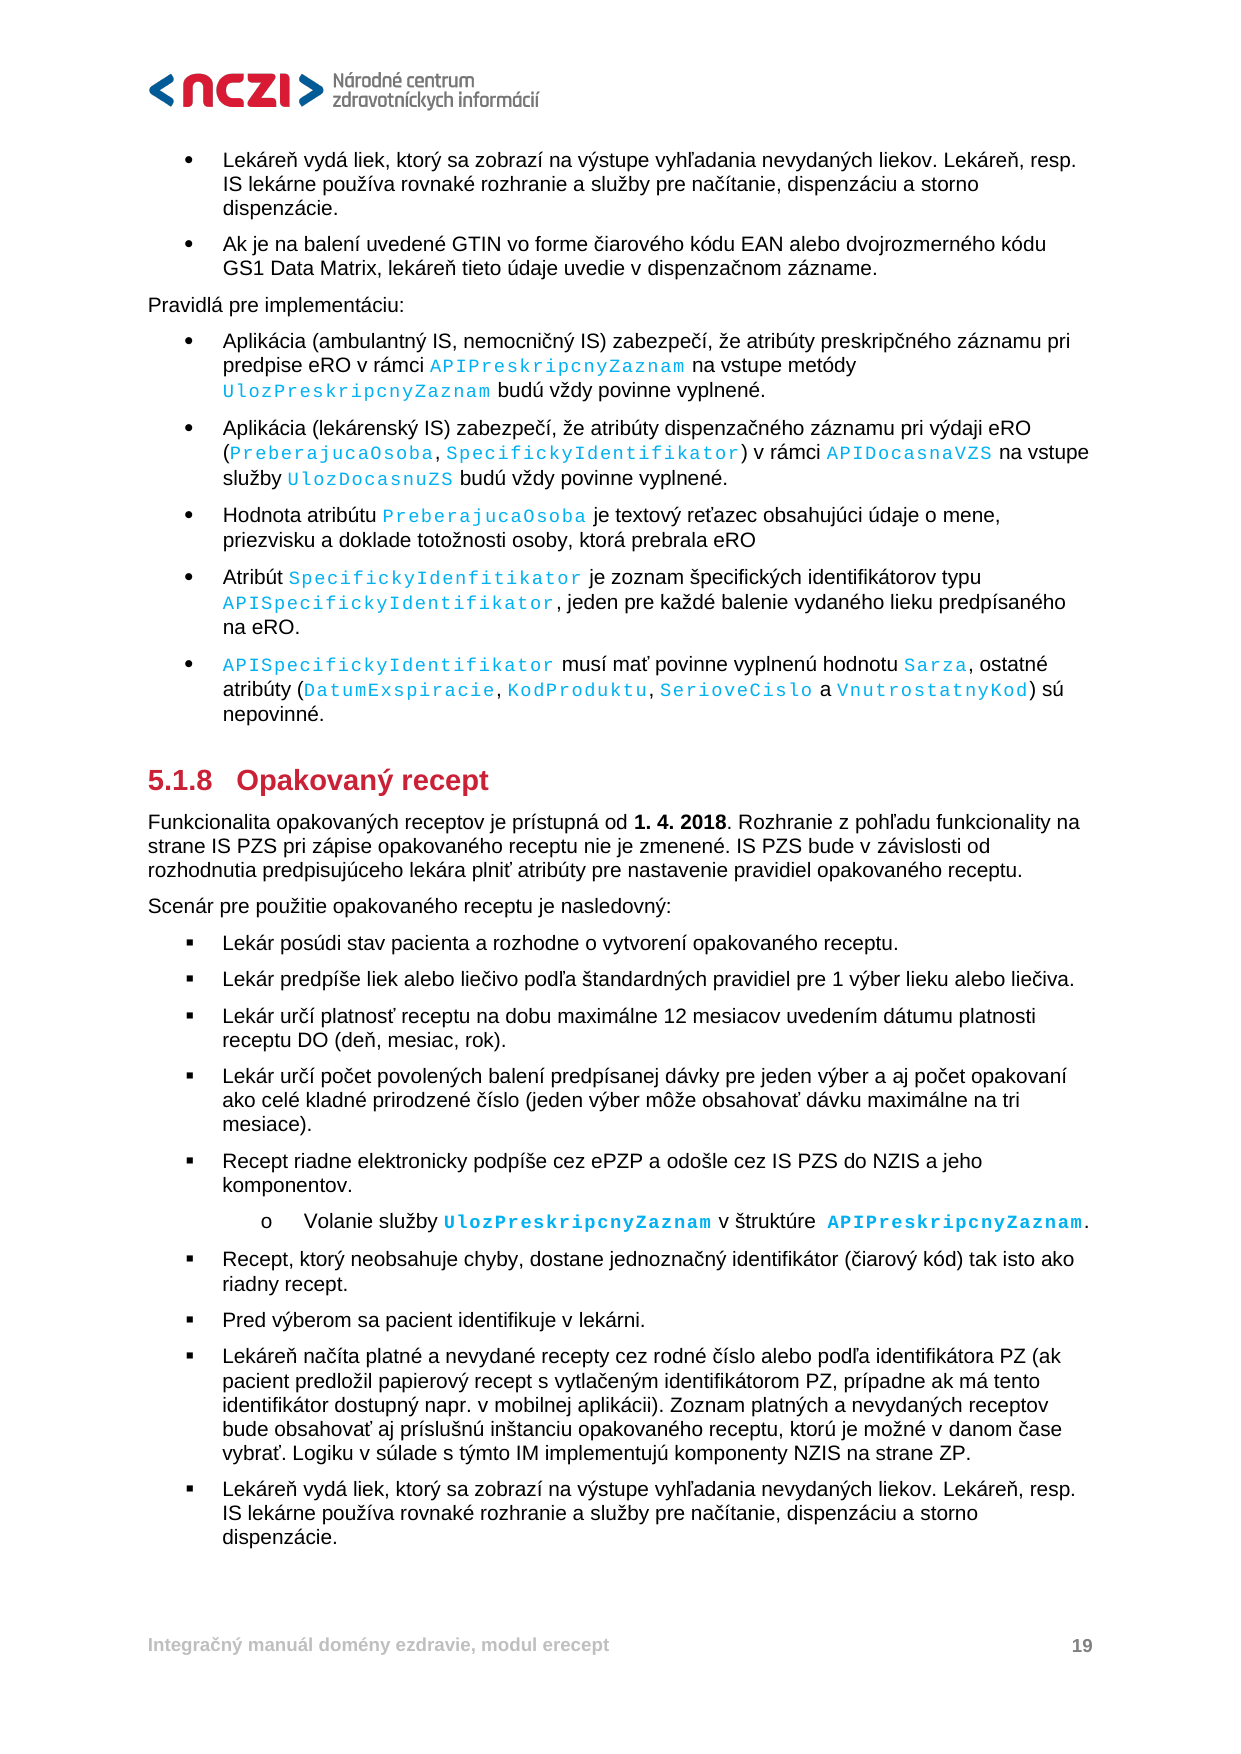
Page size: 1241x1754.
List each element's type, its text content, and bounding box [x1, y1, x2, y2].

list Lekáreň vydá liek, ktorý sa zobrazí na výstupe vyhľadania nevydaných liekov. Lekáreň, resp. IS lekárne používa rovnaké rozhranie a služby pre načítanie, dispenzáciu a storno dispenzácie. [185, 148, 1093, 219]
text Pravidlá pre implementáciu: [148, 293, 1093, 317]
picture [525, 449, 530, 457]
picture [137, 58, 552, 124]
text Funkcionalita opakovaných receptov je prístupná od 1. 4. 2018. Rozhranie z pohľadu funkcionality na strane IS PZS pri zápise opakovaného receptu nie je zmenené. IS PZS bude v závislosti od rozhodnutia predpisujúceho lekára plniť atribúty pre nastavenie pravidiel opakovaného receptu. [148, 809, 1093, 881]
list Recept riadne elektronicky podpíše cez ePZP a odošle cez IS PZS do NZIS a jeho komponentov. [185, 1148, 1093, 1196]
list Lekáreň vydá liek, ktorý sa zobrazí na výstupe vyhľadania nevydaných liekov. Lekáreň, resp. IS lekárne používa rovnaké rozhranie a služby pre načítanie, dispenzáciu a storno dispenzácie. [185, 1477, 1093, 1549]
list Volanie služby UlozPreskripcnyZaznam v štruktúre APIPreskripcnyZaznam. [260, 1209, 1093, 1235]
text Scenár pre použitie opakovaného receptu je nasledovný: [148, 894, 1093, 918]
list Aplikácia (ambulantný IS, nemocničný IS) zabezpečí, že atribúty preskripčného záznamu pri predpise eRO v rámci APIPreskripcnyZaznam na vstupe metódy UlozPreskripcnyZaznam budú vždy povinne vyplnené. [185, 329, 1093, 403]
list Lekár predpíše liek alebo liečivo podľa štandardných pravidiel pre 1 výber lieku alebo liečiva. [185, 967, 1093, 991]
picture [547, 362, 552, 370]
picture [321, 449, 327, 459]
picture [472, 686, 477, 694]
list Lekáreň načíta platné a nevydané recepty cez rodné číslo alebo podľa identifikátora PZ (ak pacient predložil papierový recept s vytlačeným identifikátorom PZ, prípadne ak má tento identifikátor dostupný napr. v mobilnej aplikácii). Zoznam platných a nevydaných receptov bude obsahovať aj príslušnú inštanciu opakovaného receptu, ktorú je možné v danom čase vybrať. Logiku v súlade s týmto IM implementujú komponenty NZIS na strane ZP. [185, 1344, 1093, 1464]
text Opakovaný recept [148, 763, 1093, 797]
list Hodnota atribútu PreberajucaOsoba je textový reťazec obsahujúci údaje o mene, priezvisku a doklade totožnosti osoby, ktorá prebrala eRO [185, 503, 1093, 552]
list Lekár určí počet povolených balení predpísanej dávky pre jeden výber a aj počet opakovaní ako celé kladné prirodzené číslo (jeden výber môže obsahovať dávku maximálne na tri mesiace). [185, 1064, 1093, 1136]
picture [508, 574, 513, 582]
list Ak je na balení uvedené GTIN vo forme čiarového kódu EAN alebo dvojrozmerného kódu GS1 Data Matrix, lekáreň tieto údaje uvedie v dispenzačnom zázname. [185, 232, 1093, 280]
list Aplikácia (lekárenský IS) zabezpečí, že atribúty dispenzačného záznamu pri výdaji eRO (PreberajucaOsoba, SpecifickyIdentifikator) v rámci APIDocasnaVZS na vstupe služby UlozDocasnuZS budú vždy povinne vyplnené. [185, 416, 1093, 491]
list Lekár určí platnosť receptu na dobu maximálne 12 mesiacov uvedením dátumu platnosti receptu DO (deň, mesiac, rok). [185, 1003, 1093, 1051]
list Lekár posúdi stav pacienta a rozhodne o vytvorení opakovaného receptu. [185, 930, 1093, 954]
list Recept, ktorý neobsahuje chyby, dostane jednoznačný identifikátor (čiarový kód) tak isto ako riadny recept. [185, 1247, 1093, 1295]
list APISpecifickyIdentifikator musí mať povinne vyplnenú hodnotu Sarza, ostatné atribúty (DatumExspiracie, KodProduktu, SerioveCislo a VnutrostatnyKod) sú nepovinné. [185, 652, 1093, 726]
list Pred výberom sa pacient identifikuje v lekárni. [185, 1308, 1093, 1332]
picture [421, 686, 426, 694]
list Atribút SpecifickyIdenfitikator je zoznam špecifických identifikátorov typu APISpecifickyIdentifikator, jeden pre každé balenie vydaného lieku predpísaného na eRO. [185, 565, 1093, 639]
